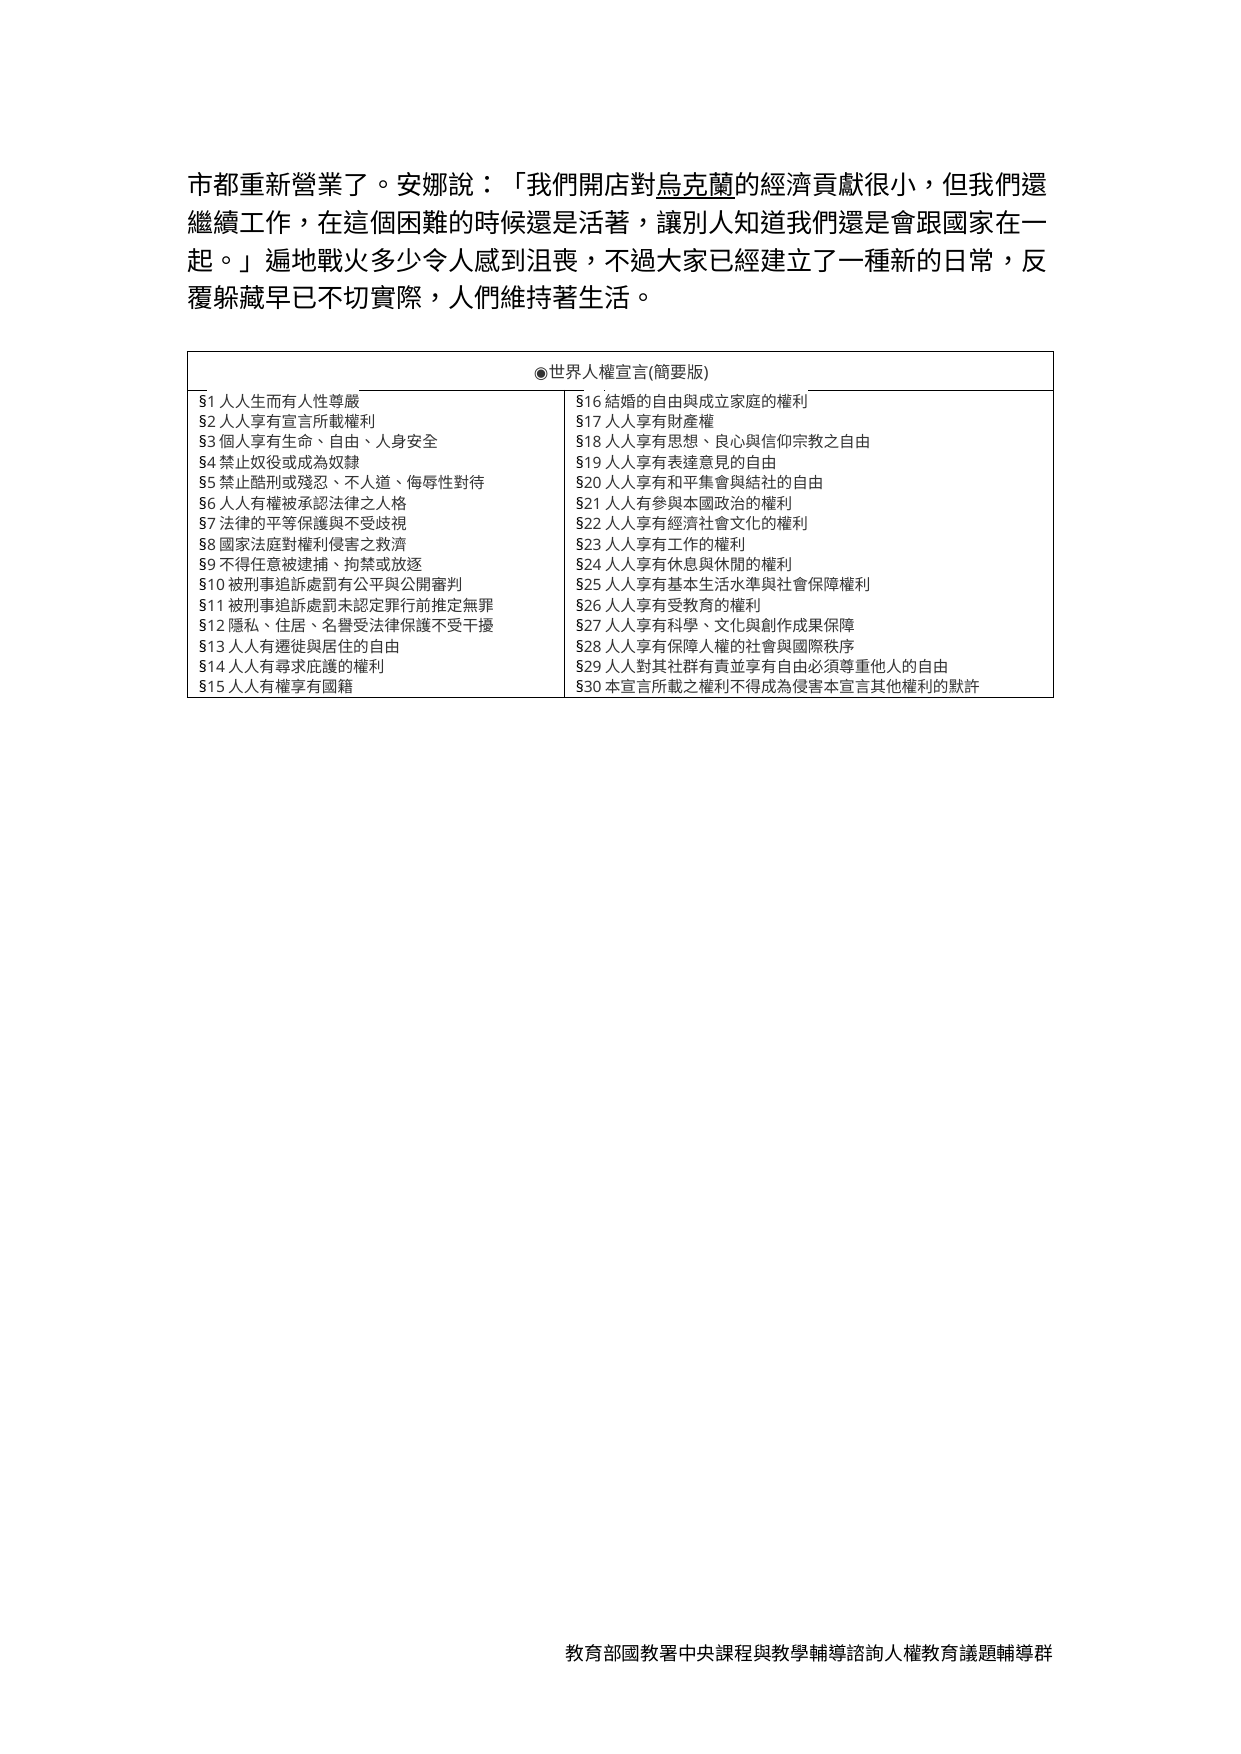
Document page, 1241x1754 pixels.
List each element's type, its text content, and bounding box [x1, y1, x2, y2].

table_header ◉世界人權宣言(簡要版) [188, 352, 1053, 390]
table_cell §16結婚的自由與成立家庭的權利 §17人人享有財產權 §18人人享有思想、良心與信仰宗教之自由 §19人人享有表達意見的自由 §20人人享有和平集會與結社的自由 §21人人有參與本國政治的權利 §22人人享有經濟社會文化的權利 §23人人享有工作的權利 §24人人享有休息與休閒的權利 §25人人享有基本生活水準與社會保障權利 §26人人享有受教育的權利 §27人人享有科學、文化與創作成果保障 §28人人享有保障人權的社會與國際秩序 §29人人對其社群有責並享有自由必須尊重他人的自由 §30本宣言所載之權利不得成為侵害本宣言其他權利的默許 [714, 391, 1053, 697]
table_cell §1人人生而有人性尊嚴 §2人人享有宣言所載權利 §3個人享有生命、自由、人身安全 §4禁止奴役或成為奴隸 §5禁止酷刑或殘忍、不人道、侮辱性對待 §6人人有權被承認法律之人格 §7法律的平等保護與不受歧視 §8國家法庭對權利侵害之救濟 §9不得任意被逮捕、拘禁或放逐 §10被刑事追訴處罰有公平與公開審判 §11被刑事追訴處罰未認定罪行前推定無罪 §12隱私、住居、名譽受法律保護不受干擾 §13人人有遷徙與居住的自由 §14人人有尋求庇護的權利 §15人人有權享有國籍 [353, 391, 564, 697]
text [187, 164, 1053, 315]
